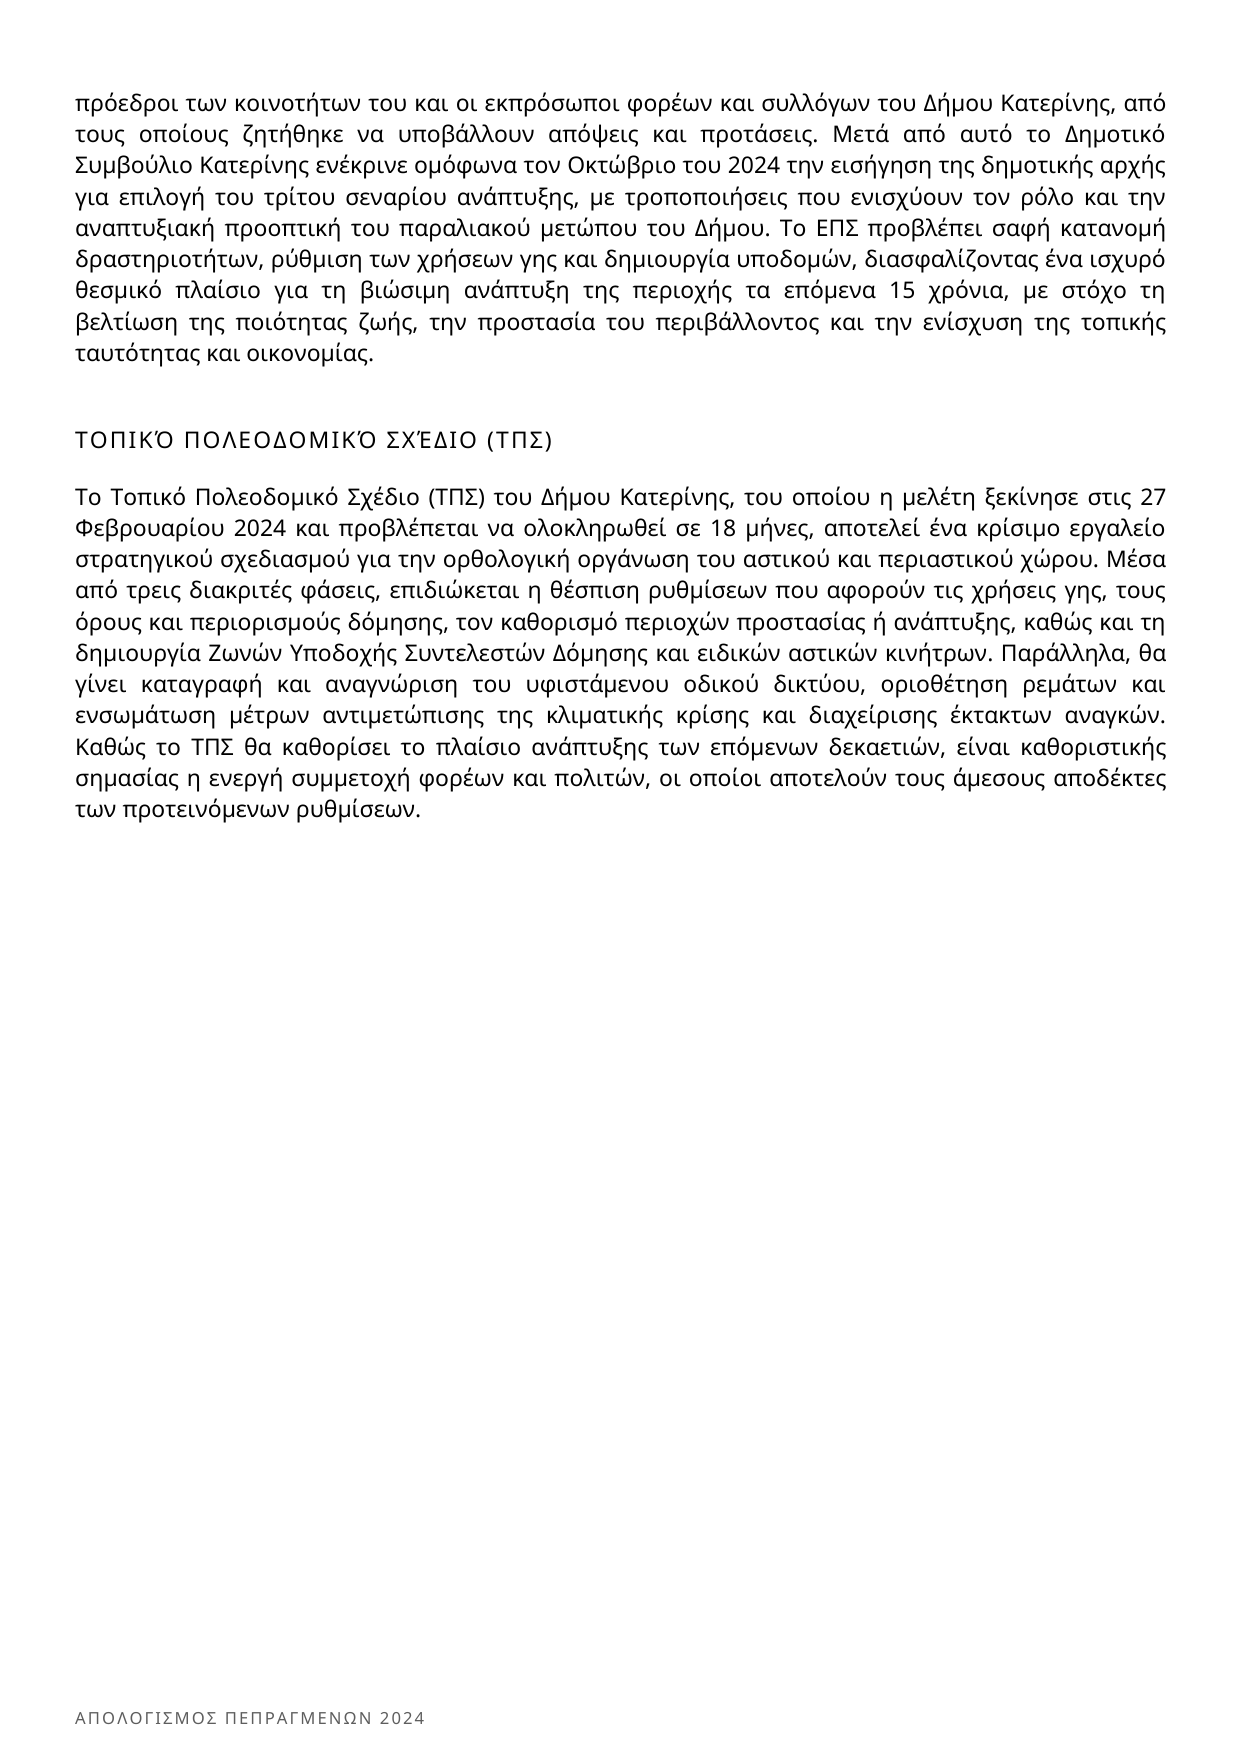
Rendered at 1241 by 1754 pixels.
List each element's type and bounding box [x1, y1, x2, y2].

table_cell [75, 87, 1168, 1568]
